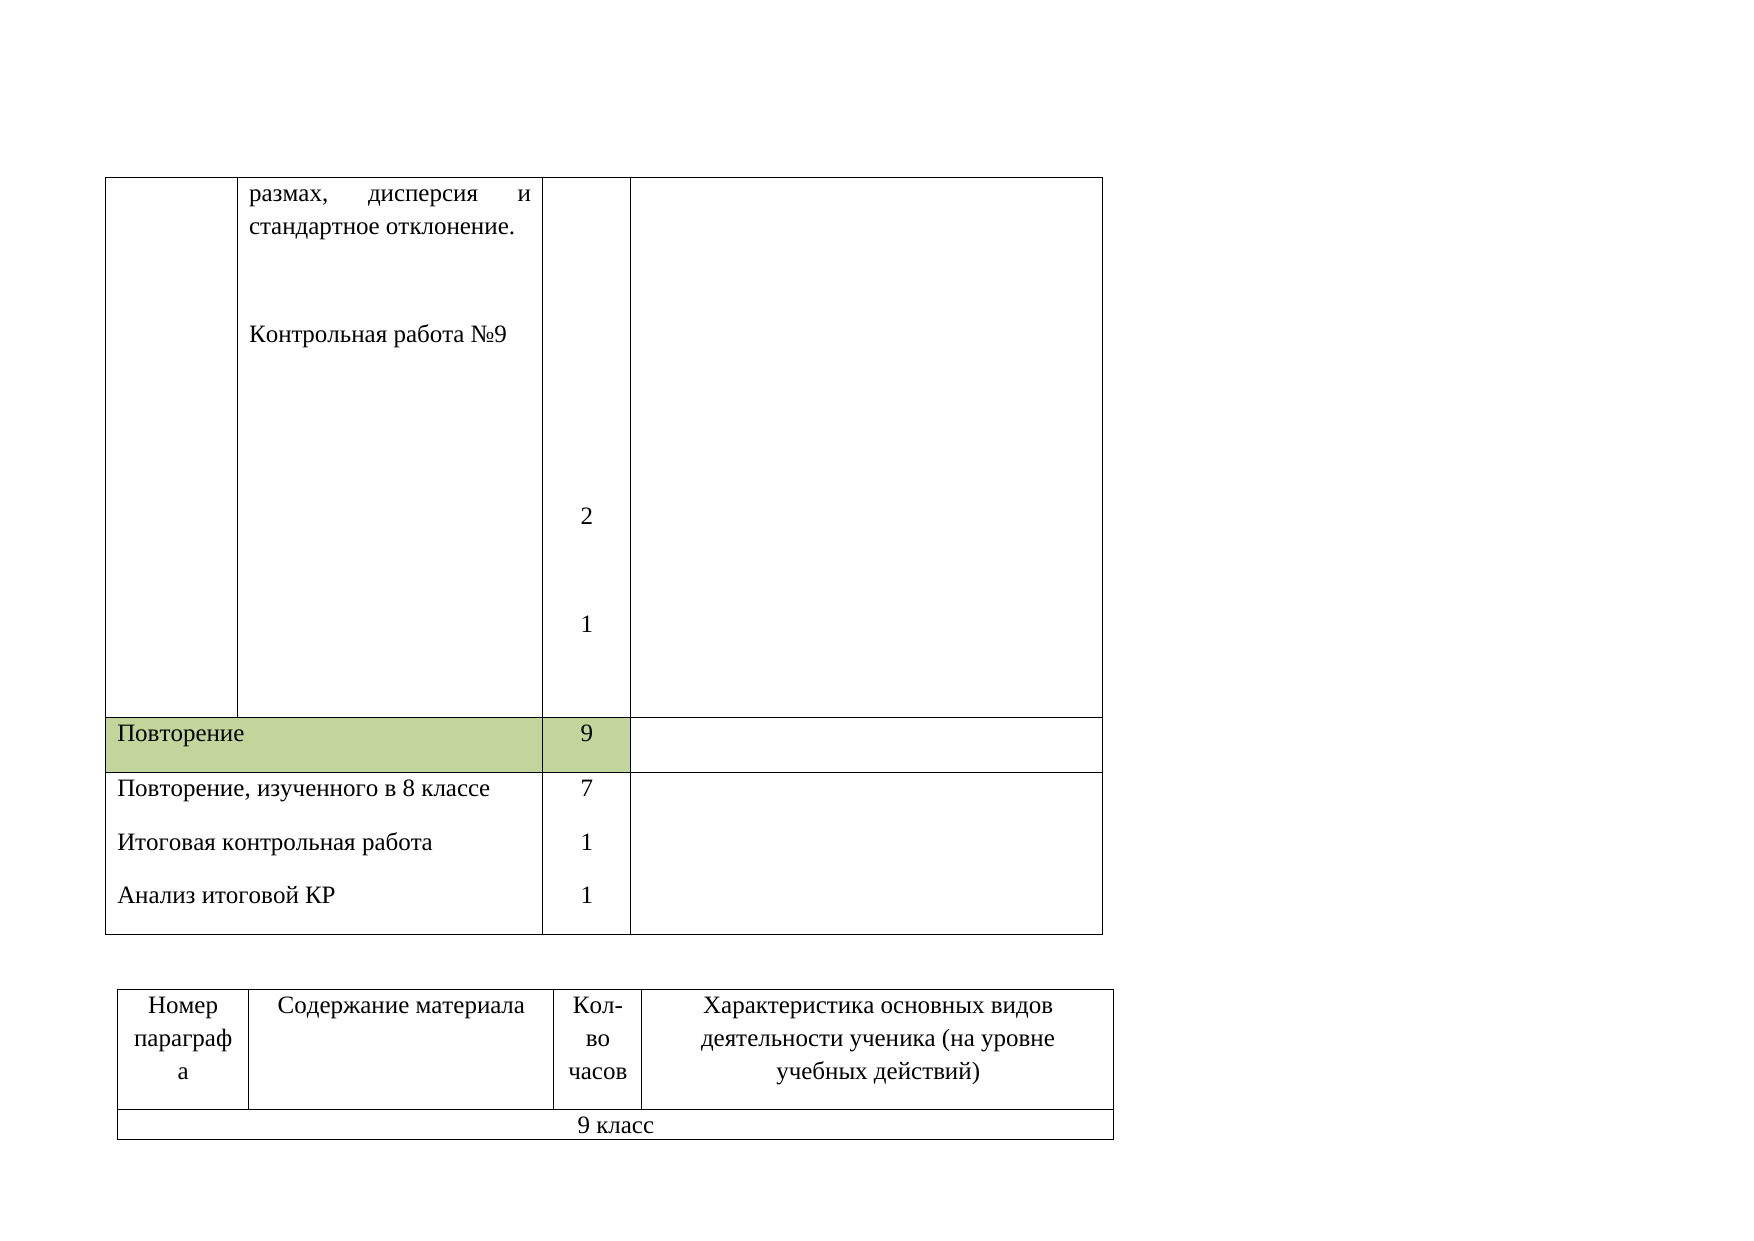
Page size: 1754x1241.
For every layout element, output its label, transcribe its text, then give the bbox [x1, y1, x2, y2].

table_cell [631, 773, 1102, 934]
table_header Кол-во часов [554, 990, 641, 1109]
table_cell [106, 178, 237, 717]
table_cell Повторение [106, 718, 542, 772]
table_cell 7 1 1 [543, 773, 630, 934]
table_cell Повторение, изученного в 8 классе Итоговая контрольная работа Анализ итоговой КР [106, 773, 542, 934]
table_cell 9 класс [118, 1110, 1113, 1139]
table_cell 6 4 2 1 [543, 178, 630, 717]
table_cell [238, 178, 542, 717]
table_header Характеристика основных видов деятельности ученика (на уровне учебных действий) [642, 990, 1113, 1109]
table_header Содержание материала [249, 990, 553, 1109]
table_header Номер параграфа [118, 990, 248, 1109]
table_cell 9 [543, 718, 630, 772]
table_cell [631, 718, 1102, 772]
